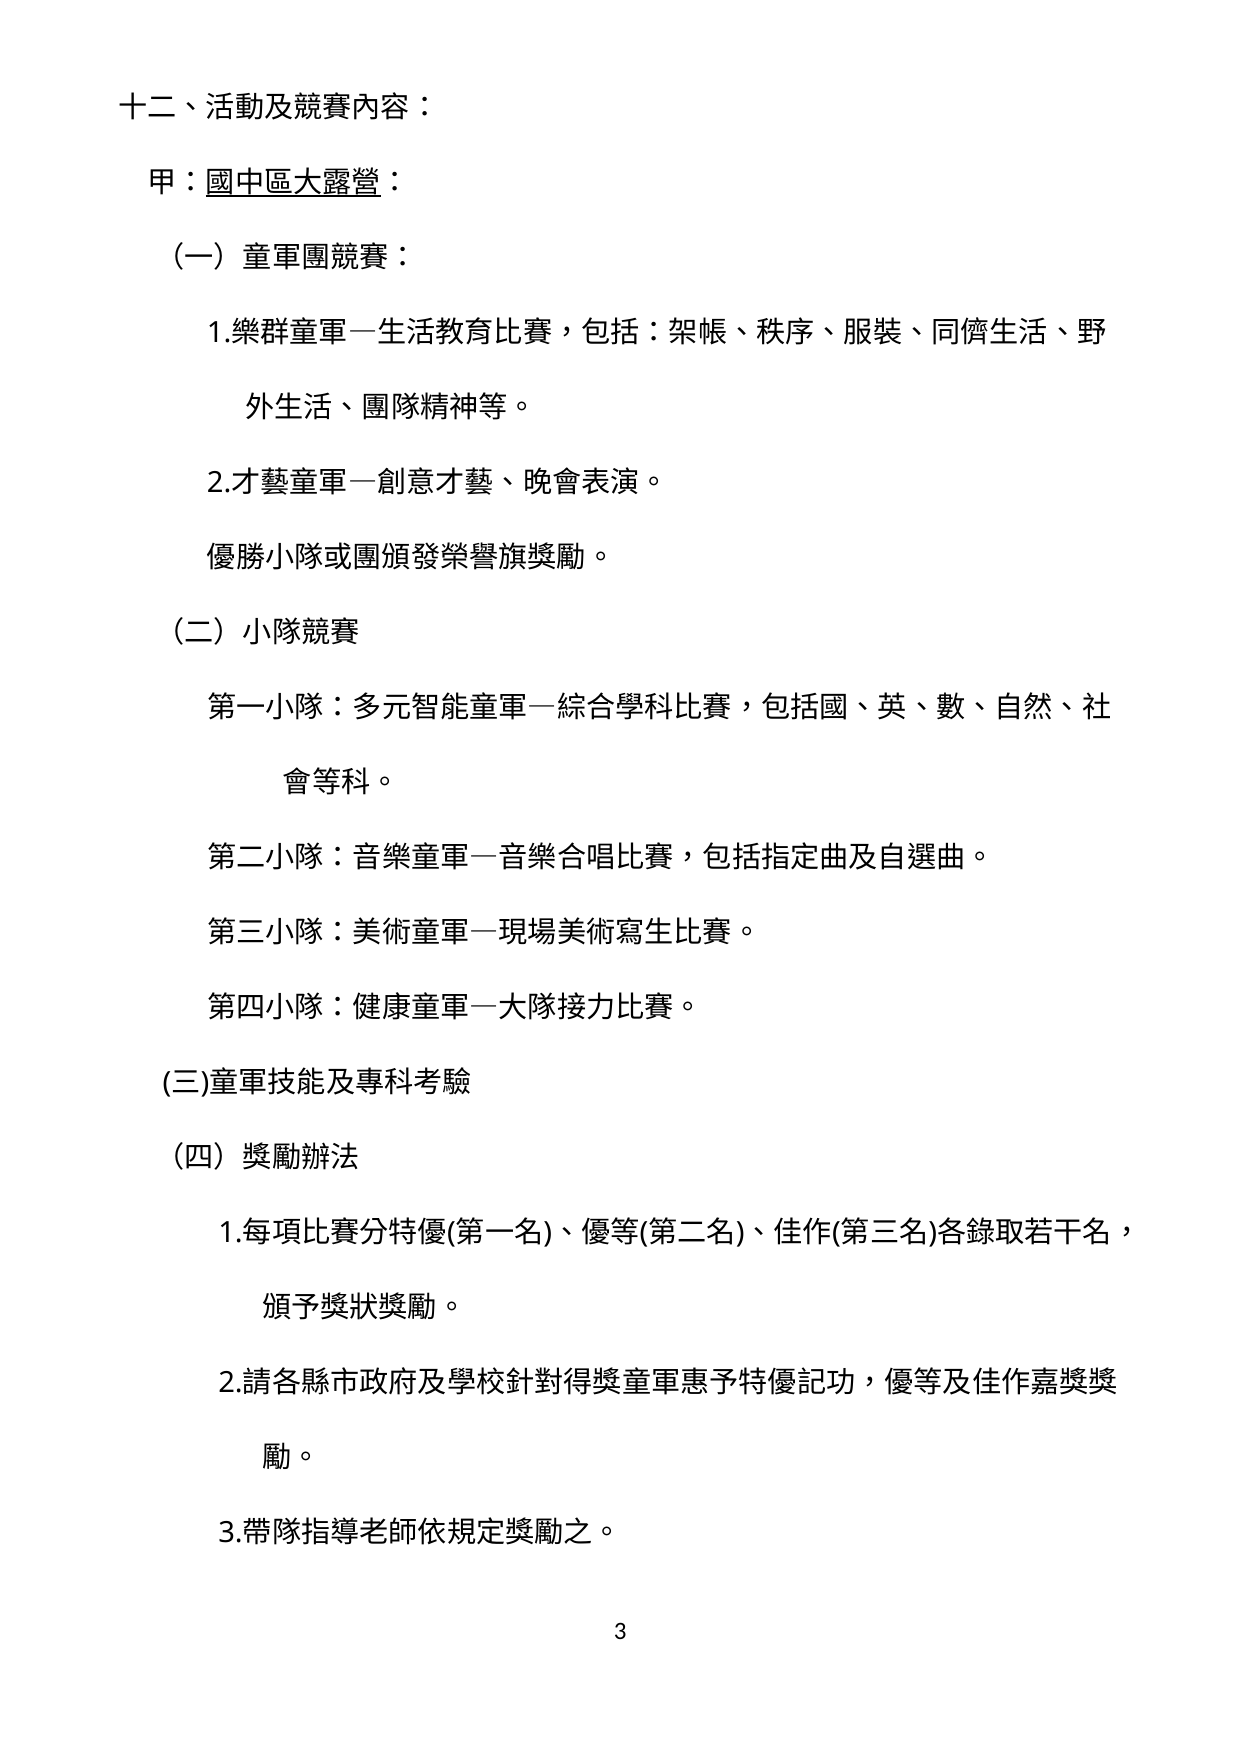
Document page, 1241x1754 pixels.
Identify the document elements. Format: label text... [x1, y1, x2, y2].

list 2.才藝童軍—創意才藝、晚會表演。 [207, 442, 1122, 517]
list 1.樂群童軍—生活教育比賽，包括：架帳、秩序、服裝、同儕生活、野外生活、團隊精神等。 [207, 292, 1122, 442]
list 1.每項比賽分特優(第一名)、優等(第二名)、佳作(第三名)各錄取若干名，頒予獎狀獎勵。 [218, 1192, 1122, 1342]
list 3.帶隊指導老師依規定獎勵之。 [218, 1492, 1122, 1567]
list 第二小隊：音樂童軍—音樂合唱比賽，包括指定曲及自選曲。 [207, 817, 1122, 892]
list （二）小隊競賽 [118, 592, 1122, 667]
text 十二、活動及競賽內容： [118, 67, 1122, 142]
list 優勝小隊或團頒發榮譽旗獎勵。 [207, 517, 1122, 592]
text (三)童軍技能及專科考驗 [162, 1042, 1122, 1117]
list 第一小隊：多元智能童軍—綜合學科比賽，包括國、英、數、自然、社 [207, 667, 1122, 742]
list 2.請各縣市政府及學校針對得獎童軍惠予特優記功，優等及佳作嘉獎獎勵。 [218, 1342, 1122, 1492]
list 第四小隊：健康童軍—大隊接力比賽。 [207, 967, 1122, 1042]
list 會等科。 [207, 742, 1122, 817]
list （一）童軍團競賽： [118, 217, 1122, 292]
list （四）獎勵辦法 [118, 1117, 1122, 1192]
text 甲：國中區大露營： [118, 142, 1122, 217]
list 第三小隊：美術童軍—現場美術寫生比賽。 [207, 892, 1122, 967]
